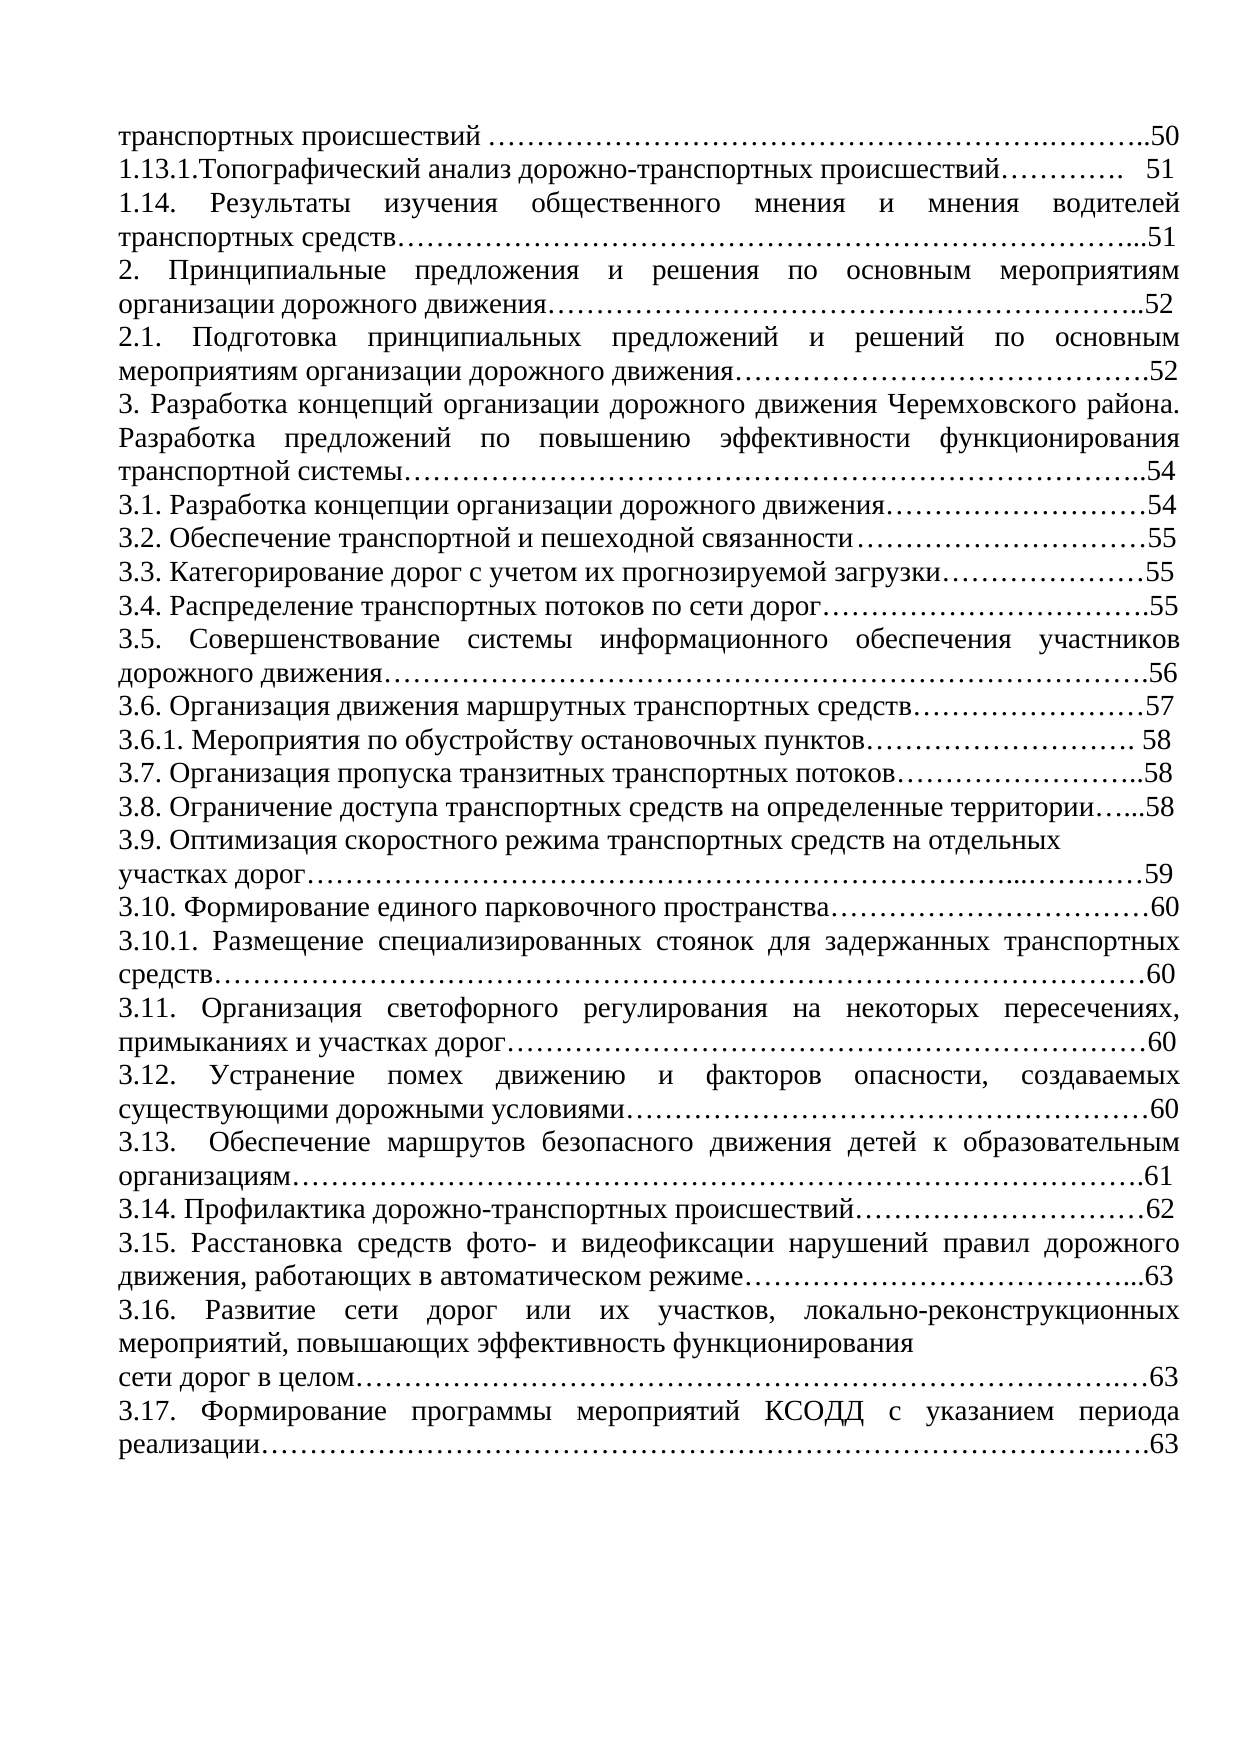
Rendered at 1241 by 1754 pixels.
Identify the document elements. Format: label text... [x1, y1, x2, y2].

text сети дорог в целом…………………………………………………………………….…63 [118, 1359, 1181, 1393]
text 3.9. Оптимизация скоростного режима транспортных средств на отдельных [118, 822, 1181, 856]
text 3.2. Обеспечение транспортной и пешеходной связанности …………………………55 [118, 521, 1181, 554]
text 3.8. Ограничение доступа транспортных средств на определенные территории…...58 [118, 789, 1181, 822]
text 3.6.1. Мероприятия по обустройству остановочных пунктов………………………. 58 [118, 722, 1181, 755]
text 3.15. Расстановка средств фото- и видеофиксации нарушений правил дорожного движения, работающих в автоматическом режиме…………………………………...63 [118, 1225, 1181, 1292]
text 3.13. Обеспечение маршрутов безопасного движения детей к образовательным организациям…………………………………………………………………………….613.14. Профилактика дорожно-транспортных происшествий…………………………62 [118, 1124, 1181, 1225]
text 2. Принципиальные предложения и решения по основным мероприятиям организации дорожного движения……………………………………………………..52 [118, 252, 1181, 319]
text 3. Разработка концепций организации дорожного движения Черемховского района. Разработка предложений по повышению эффективности функционирования транспортной системы…………………………………………………………………..54 [118, 386, 1181, 487]
text 3.1. Разработка концепции организации дорожного движения………………………54 [118, 487, 1181, 521]
text 3.12. Устранение помех движению и факторов опасности, создаваемых существующими дорожными условиями………………………………………………60 [118, 1057, 1181, 1124]
text 3.5. Совершенствование системы информационного обеспечения участников дорожного движения…………………………………………………………………….56 [118, 621, 1181, 688]
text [118, 118, 1181, 152]
text 1.14. Результаты изучения общественного мнения и мнения водителей транспортных средств…………………………………………………………………...51 [118, 185, 1181, 252]
text 3.7. Организация пропуска транзитных транспортных потоков……………………..58 [118, 755, 1181, 789]
text 3.11. Организация светофорного регулирования на некоторых пересечениях, примыканиях и участках дорог…………………………………………………………60 [118, 990, 1181, 1057]
text 3.10. Формирование единого парковочного пространства……………………………60 [118, 889, 1181, 923]
text 2.1. Подготовка принципиальных предложений и решений по основным мероприятиям организации дорожного движения…………………………………….52 [118, 319, 1181, 386]
text 3.16. Развитие сети дорог или их участков, локально-реконструкционных мероприятий, повышающих эффективность функционирования [118, 1292, 1181, 1359]
text 3.6. Организация движения маршрутных транспортных средств……………………57 [118, 688, 1181, 722]
text участках дорог………………………………………………………………...…………59 [118, 856, 1181, 889]
text 3.10.1. Размещение специализированных стоянок для задержанных транспортных средств……………………………………………………………………………………60 [118, 923, 1181, 990]
text 3.17. Формирование программы мероприятий КСОДД с указанием периода реализации…………………………………………………………………………….….63 [118, 1393, 1181, 1460]
text 3.4. Распределение транспортных потоков по сети дорог…………………………….55 [118, 588, 1181, 621]
text 3.3. Категорирование дорог с учетом их прогнозируемой загрузки…………………55 [118, 554, 1181, 588]
text 1.13.1.Топографический анализ дорожно-транспортных происшествий…………. 51 [118, 152, 1181, 185]
